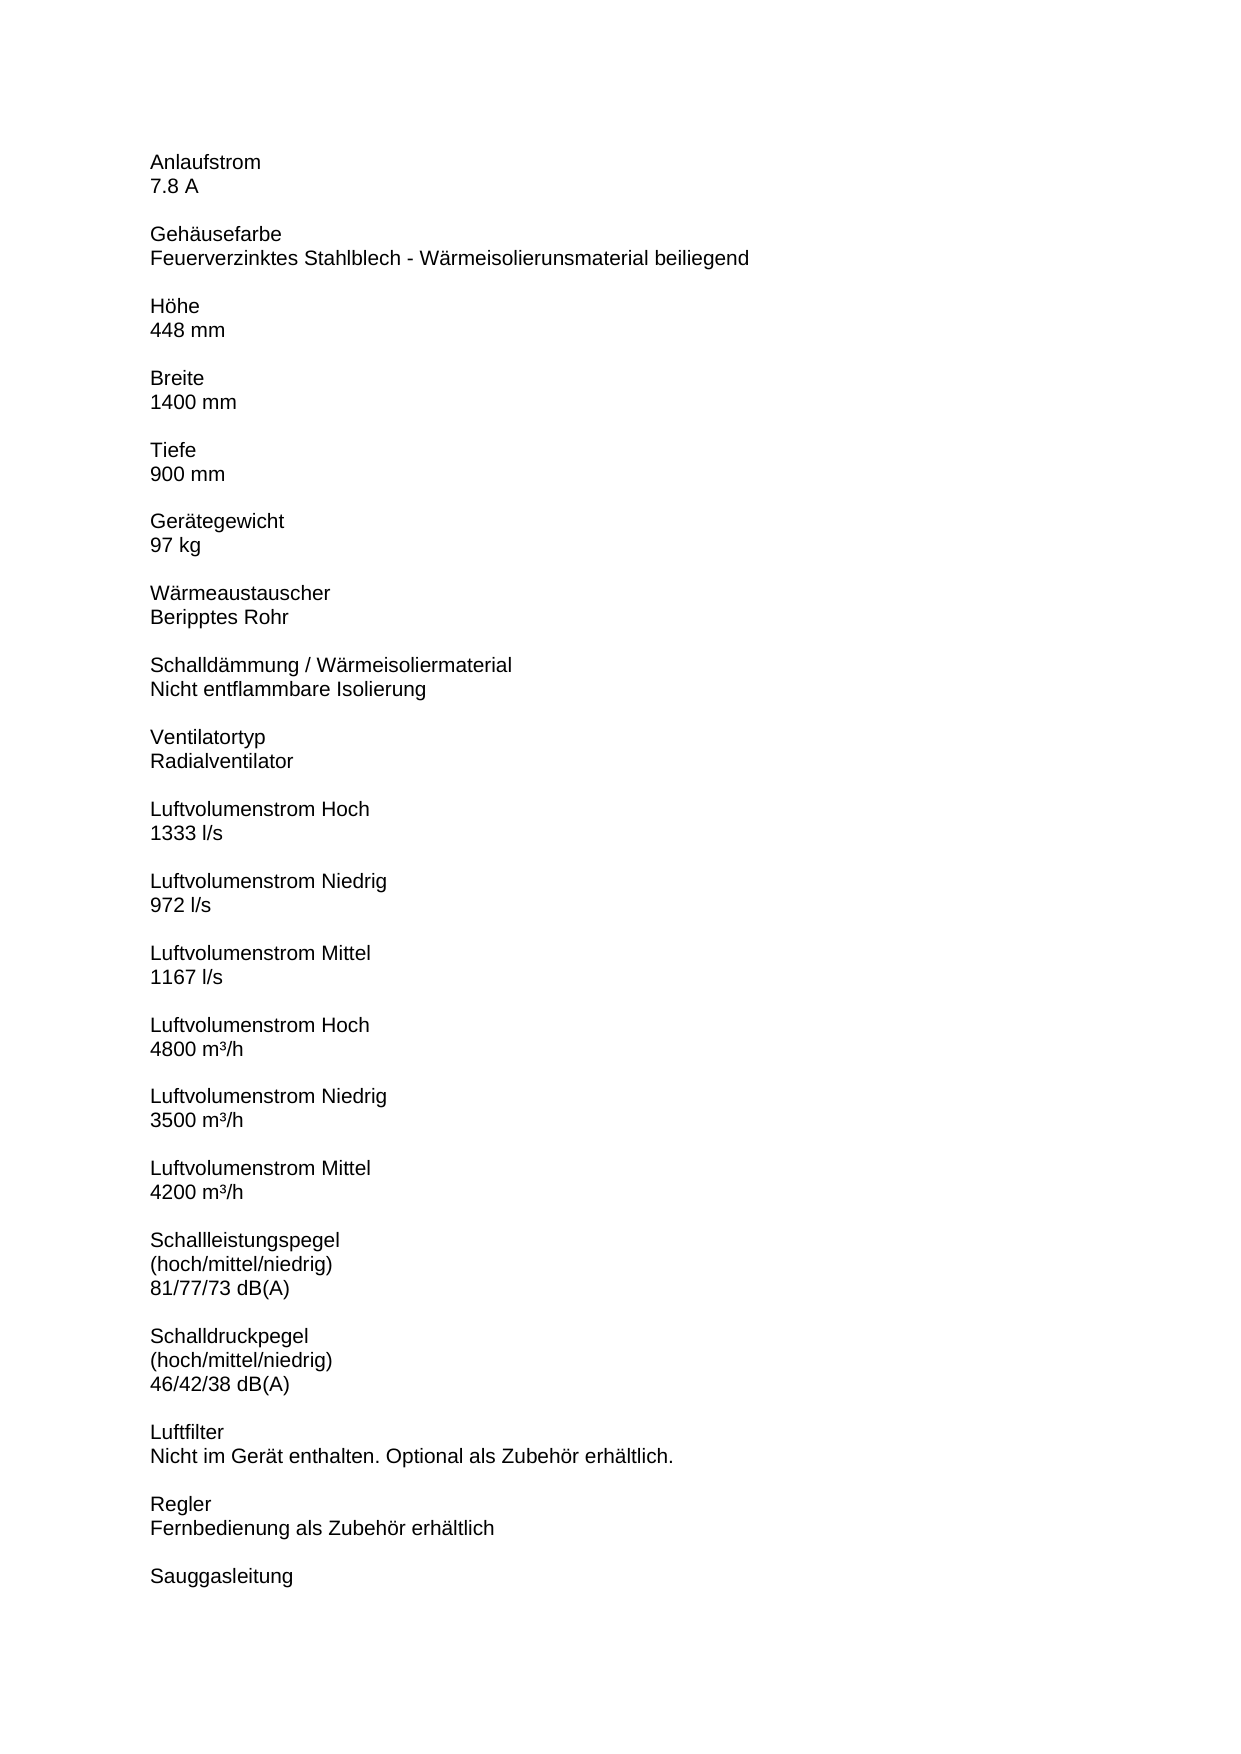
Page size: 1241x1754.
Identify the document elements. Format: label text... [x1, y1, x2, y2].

text 1400 mm [150, 389, 1090, 413]
text Wärmeaustauscher [150, 581, 1090, 605]
text Feuerverzinktes Stahlblech - Wärmeisolierunsmaterial beiliegend [150, 246, 1090, 270]
text Luftvolumenstrom Hoch [150, 1012, 1090, 1036]
text 46/42/38 dB(A) [150, 1372, 1090, 1396]
text Luftfilter [150, 1420, 1090, 1444]
text Fernbedienung als Zubehör erhältlich [150, 1516, 1090, 1539]
text Radialventilator [150, 749, 1090, 773]
text Regler [150, 1492, 1090, 1516]
text 1167 l/s [150, 964, 1090, 988]
text Luftvolumenstrom Niedrig [150, 1084, 1090, 1108]
text Luftvolumenstrom Hoch [150, 797, 1090, 821]
text Schalldruckpegel [150, 1324, 1090, 1348]
text 900 mm [150, 461, 1090, 485]
text 448 mm [150, 318, 1090, 342]
text Nicht entflammbare Isolierung [150, 677, 1090, 701]
text Gerätegewicht [150, 509, 1090, 533]
text Breite [150, 366, 1090, 389]
text Ventilatortyp [150, 725, 1090, 749]
text Anlaufstrom [150, 150, 1090, 174]
text (hoch/mittel/niedrig) [150, 1252, 1090, 1276]
text 3500 m³/h [150, 1108, 1090, 1132]
text (hoch/mittel/niedrig) [150, 1348, 1090, 1372]
text Beripptes Rohr [150, 605, 1090, 629]
text Sauggasleitung [150, 1563, 1090, 1587]
text Höhe [150, 294, 1090, 318]
text Nicht im Gerät enthalten. Optional als Zubehör erhältlich. [150, 1444, 1090, 1468]
text Luftvolumenstrom Mittel [150, 941, 1090, 964]
text 1333 l/s [150, 821, 1090, 845]
text Luftvolumenstrom Niedrig [150, 869, 1090, 893]
text Luftvolumenstrom Mittel [150, 1156, 1090, 1180]
text Schallleistungspegel [150, 1228, 1090, 1252]
text 7.8 A [150, 174, 1090, 198]
text Schalldämmung / Wärmeisoliermaterial [150, 653, 1090, 677]
text 4200 m³/h [150, 1180, 1090, 1204]
text 972 l/s [150, 893, 1090, 917]
text 4800 m³/h [150, 1036, 1090, 1060]
text 81/77/73 dB(A) [150, 1276, 1090, 1300]
text Tiefe [150, 437, 1090, 461]
text 97 kg [150, 533, 1090, 557]
text Gehäusefarbe [150, 222, 1090, 246]
